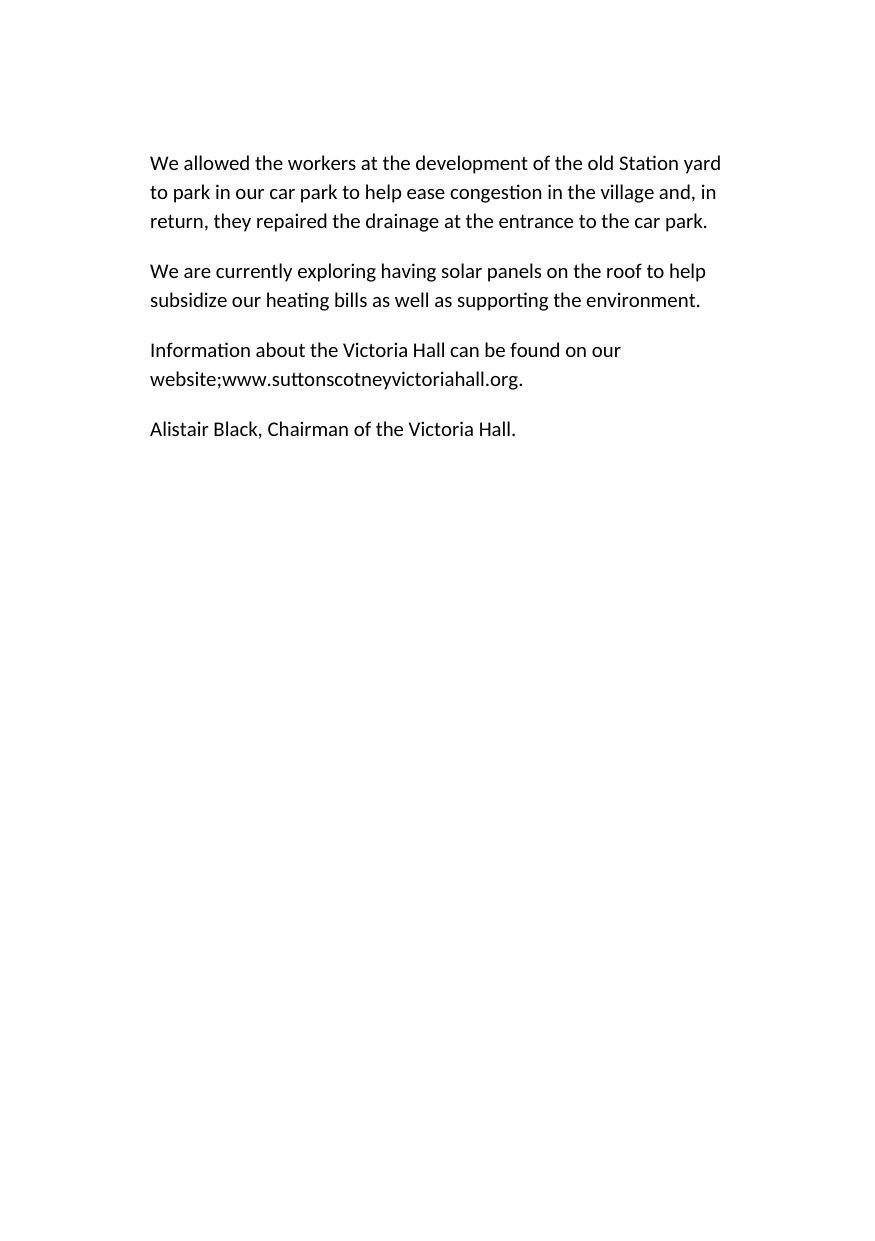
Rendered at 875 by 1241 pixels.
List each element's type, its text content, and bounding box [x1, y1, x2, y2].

text We are currently exploring having solar panels on the roof to help subsidize our heating bills as well as supporting the environment. [150, 258, 724, 313]
text Alistair Black, Chairman of the Victoria Hall. [150, 417, 724, 442]
text Information about the Victoria Hall can be found on our website;www.suttonscotneyvictoriahall.org. [150, 337, 724, 392]
text We allowed the workers at the development of the old Station yard to park in our car park to help ease congestion in the village and, in return, they repaired the drainage at the entrance to the car park. [150, 150, 724, 234]
